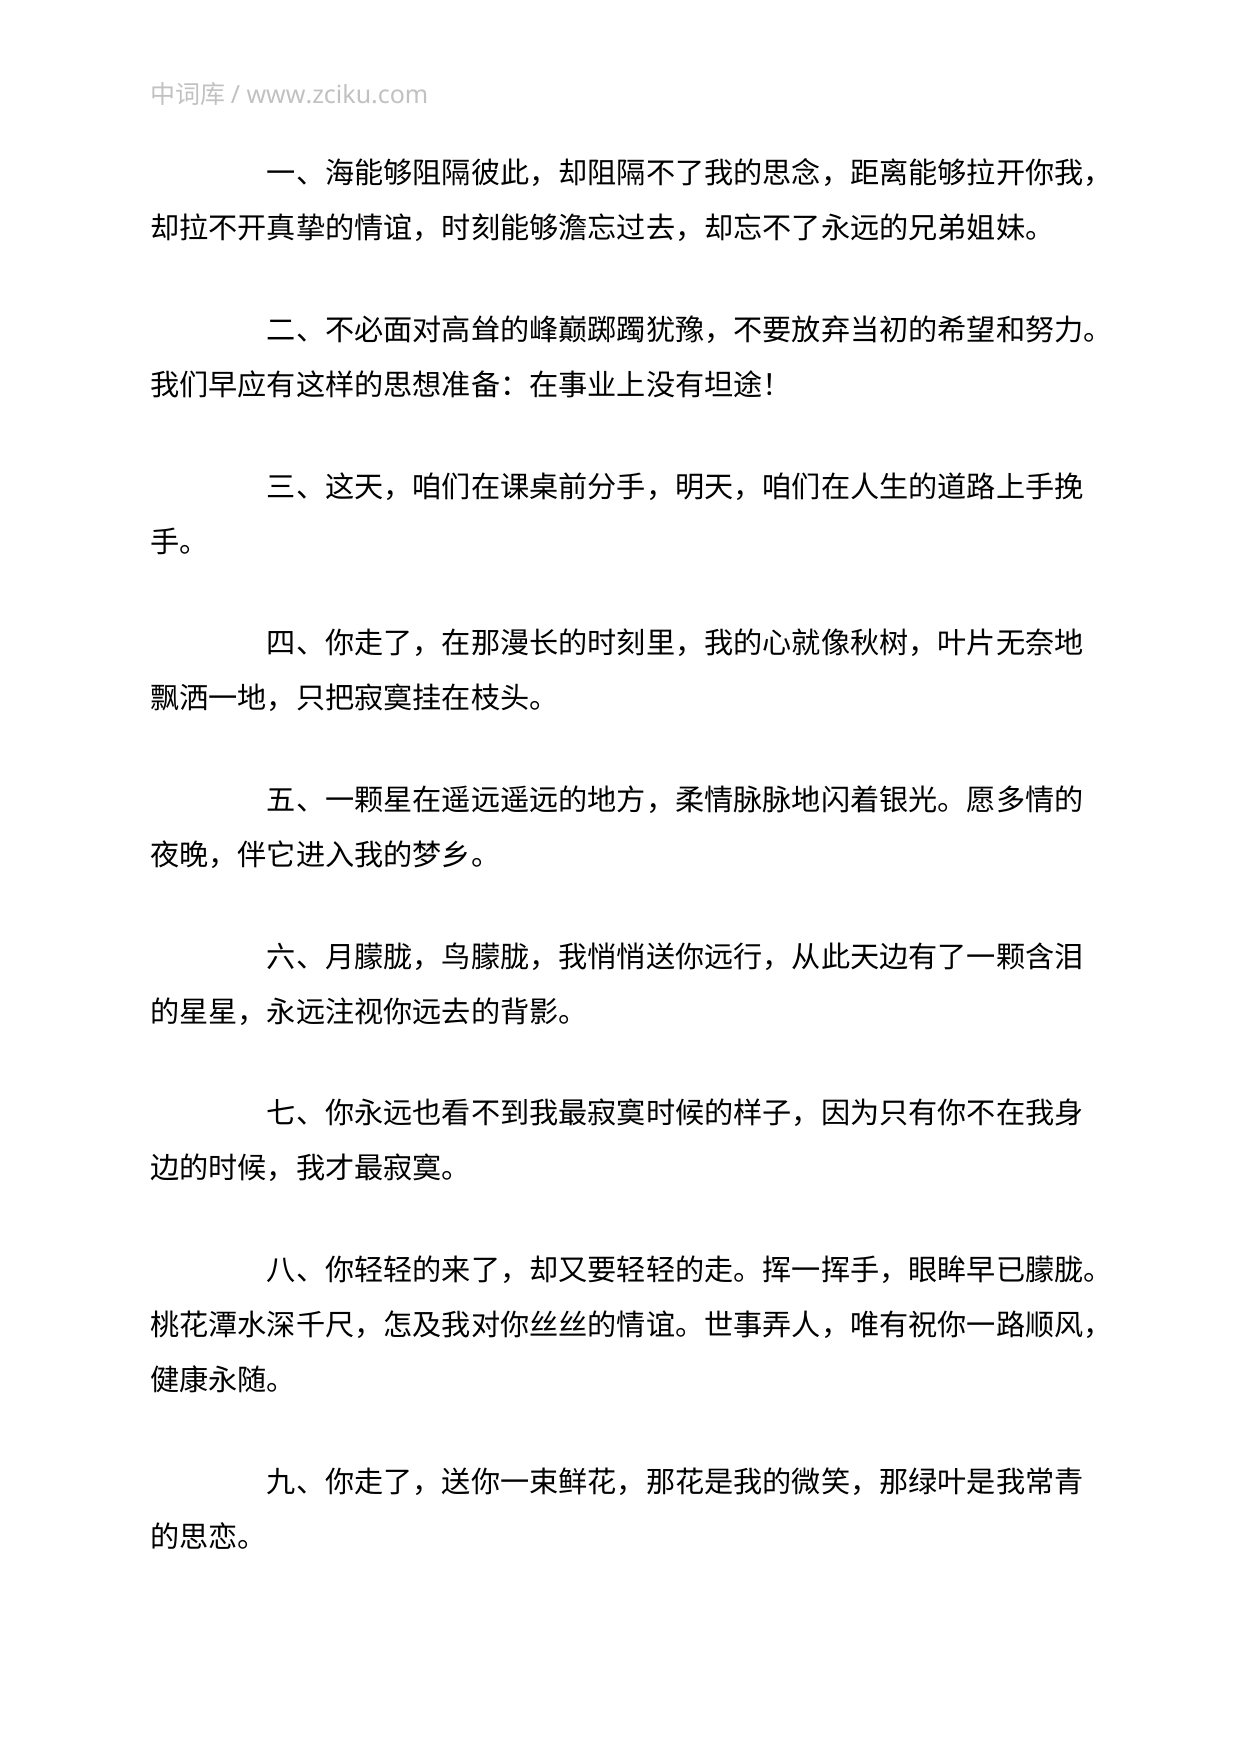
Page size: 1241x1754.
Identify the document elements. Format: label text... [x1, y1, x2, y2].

text 六、月朦胧，鸟朦胧，我悄悄送你远行，从此天边有了一颗含泪的星星，永远注视你远去的背影。 [150, 933, 1090, 1031]
text 三、这天，咱们在课桌前分手，明天，咱们在人生的道路上手挽手。 [150, 463, 1090, 561]
text 四、你走了，在那漫长的时刻里，我的心就像秋树，叶片无奈地飘洒一地，只把寂寞挂在枝头。 [150, 620, 1090, 717]
text 九、你走了，送你一束鲜花，那花是我的微笑，那绿叶是我常青的思恋。 [150, 1458, 1090, 1555]
text 二、不必面对高耸的峰巅踯躅犹豫，不要放弃当初的希望和努力。我们早应有这样的思想准备：在事业上没有坦途！ [150, 307, 1090, 404]
text 五、一颗星在遥远遥远的地方，柔情脉脉地闪着银光。愿多情的夜晚，伴它进入我的梦乡。 [150, 777, 1090, 874]
text 一、海能够阻隔彼此，却阻隔不了我的思念，距离能够拉开你我，却拉不开真挚的情谊，时刻能够澹忘过去，却忘不了永远的兄弟姐妹。 [150, 150, 1090, 247]
text 七、你永远也看不到我最寂寞时候的样子，因为只有你不在我身边的时候，我才最寂寞。 [150, 1090, 1090, 1187]
text 八、你轻轻的来了，却又要轻轻的走。挥一挥手，眼眸早已朦胧。桃花潭水深千尺，怎及我对你丝丝的情谊。世事弄人，唯有祝你一路顺风，健康永随。 [150, 1247, 1090, 1399]
